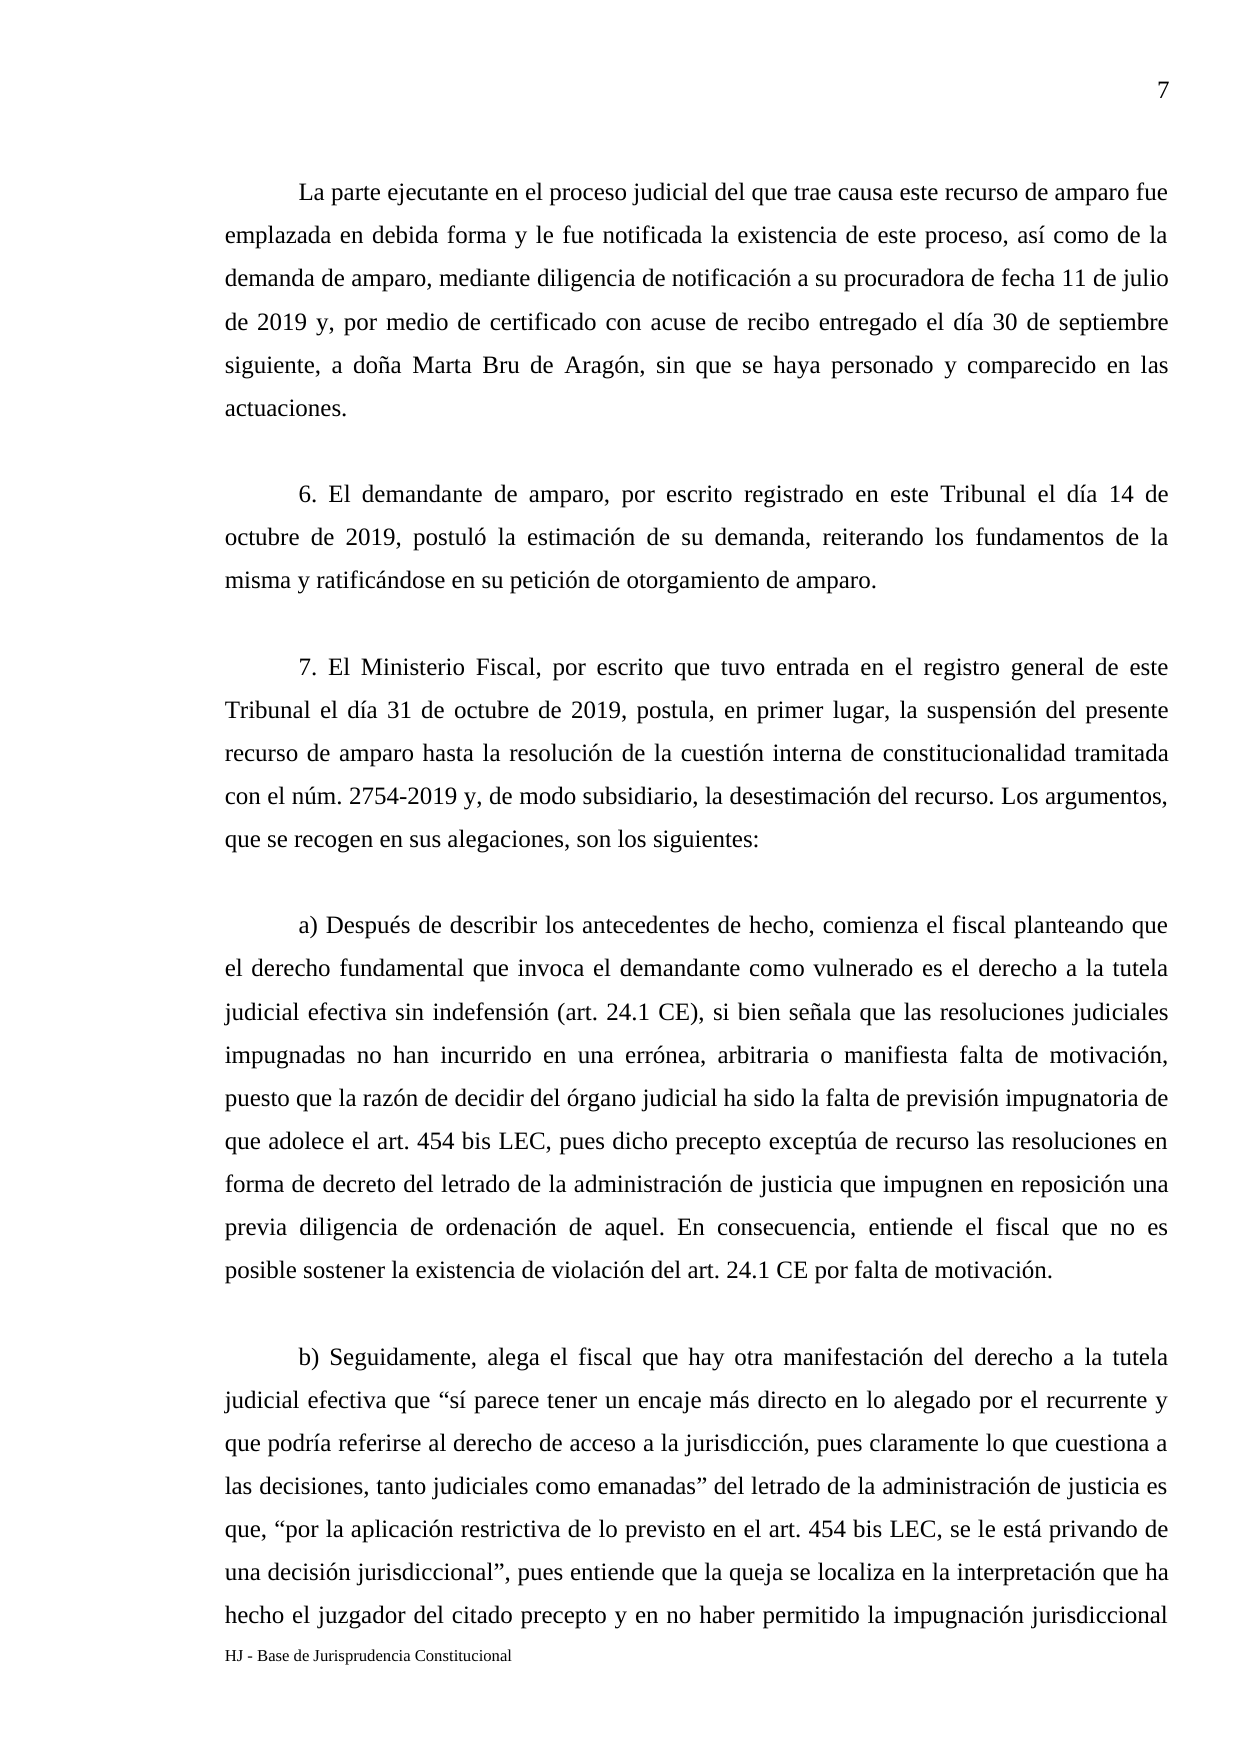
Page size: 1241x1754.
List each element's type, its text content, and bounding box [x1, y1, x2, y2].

text La parte ejecutante en el proceso judicial del que trae causa este recurso de amparo fue emplazada en debida forma y le fue notificada la existencia de este proceso, así como de la demanda de amparo, mediante diligencia de notificación a su procuradora de fecha 11 de julio de 2019 y, por medio de certificado con acuse de recibo entregado el día 30 de septiembre siguiente, a doña Marta Bru de Aragón, sin que se haya personado y comparecido en las actuaciones. [224, 177, 1169, 422]
text 6. El demandante de amparo, por escrito registrado en este Tribunal el día 14 de octubre de 2019, postuló la estimación de su demanda, reiterando los fundamentos de la misma y ratificándose en su petición de otorgamiento de amparo. [224, 479, 1169, 594]
text a) Después de describir los antecedentes de hecho, comienza el fiscal planteando que el derecho fundamental que invoca el demandante como vulnerado es el derecho a la tutela judicial efectiva sin indefensión (art. 24.1 CE), si bien señala que las resoluciones judiciales impugnadas no han incurrido en una errónea, arbitraria o manifiesta falta de motivación, puesto que la razón de decidir del órgano judicial ha sido la falta de previsión impugnatoria de que adolece el art. 454 bis LEC, pues dicho precepto exceptúa de recurso las resoluciones en forma de decreto del letrado de la administración de justicia que impugnen en reposición una previa diligencia de ordenación de aquel. En consecuencia, entiende el fiscal que no es posible sostener la existencia de violación del art. 24.1 CE por falta de motivación. [224, 910, 1169, 1284]
text 7. El Ministerio Fiscal, por escrito que tuvo entrada en el registro general de este Tribunal el día 31 de octubre de 2019, postula, en primer lugar, la suspensión del presente recurso de amparo hasta la resolución de la cuestión interna de constitucionalidad tramitada con el núm. 2754-2019 y, de modo subsidiario, la desestimación del recurso. Los argumentos, que se recogen en sus alegaciones, son los siguientes: [224, 652, 1169, 853]
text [224, 1342, 1169, 1629]
